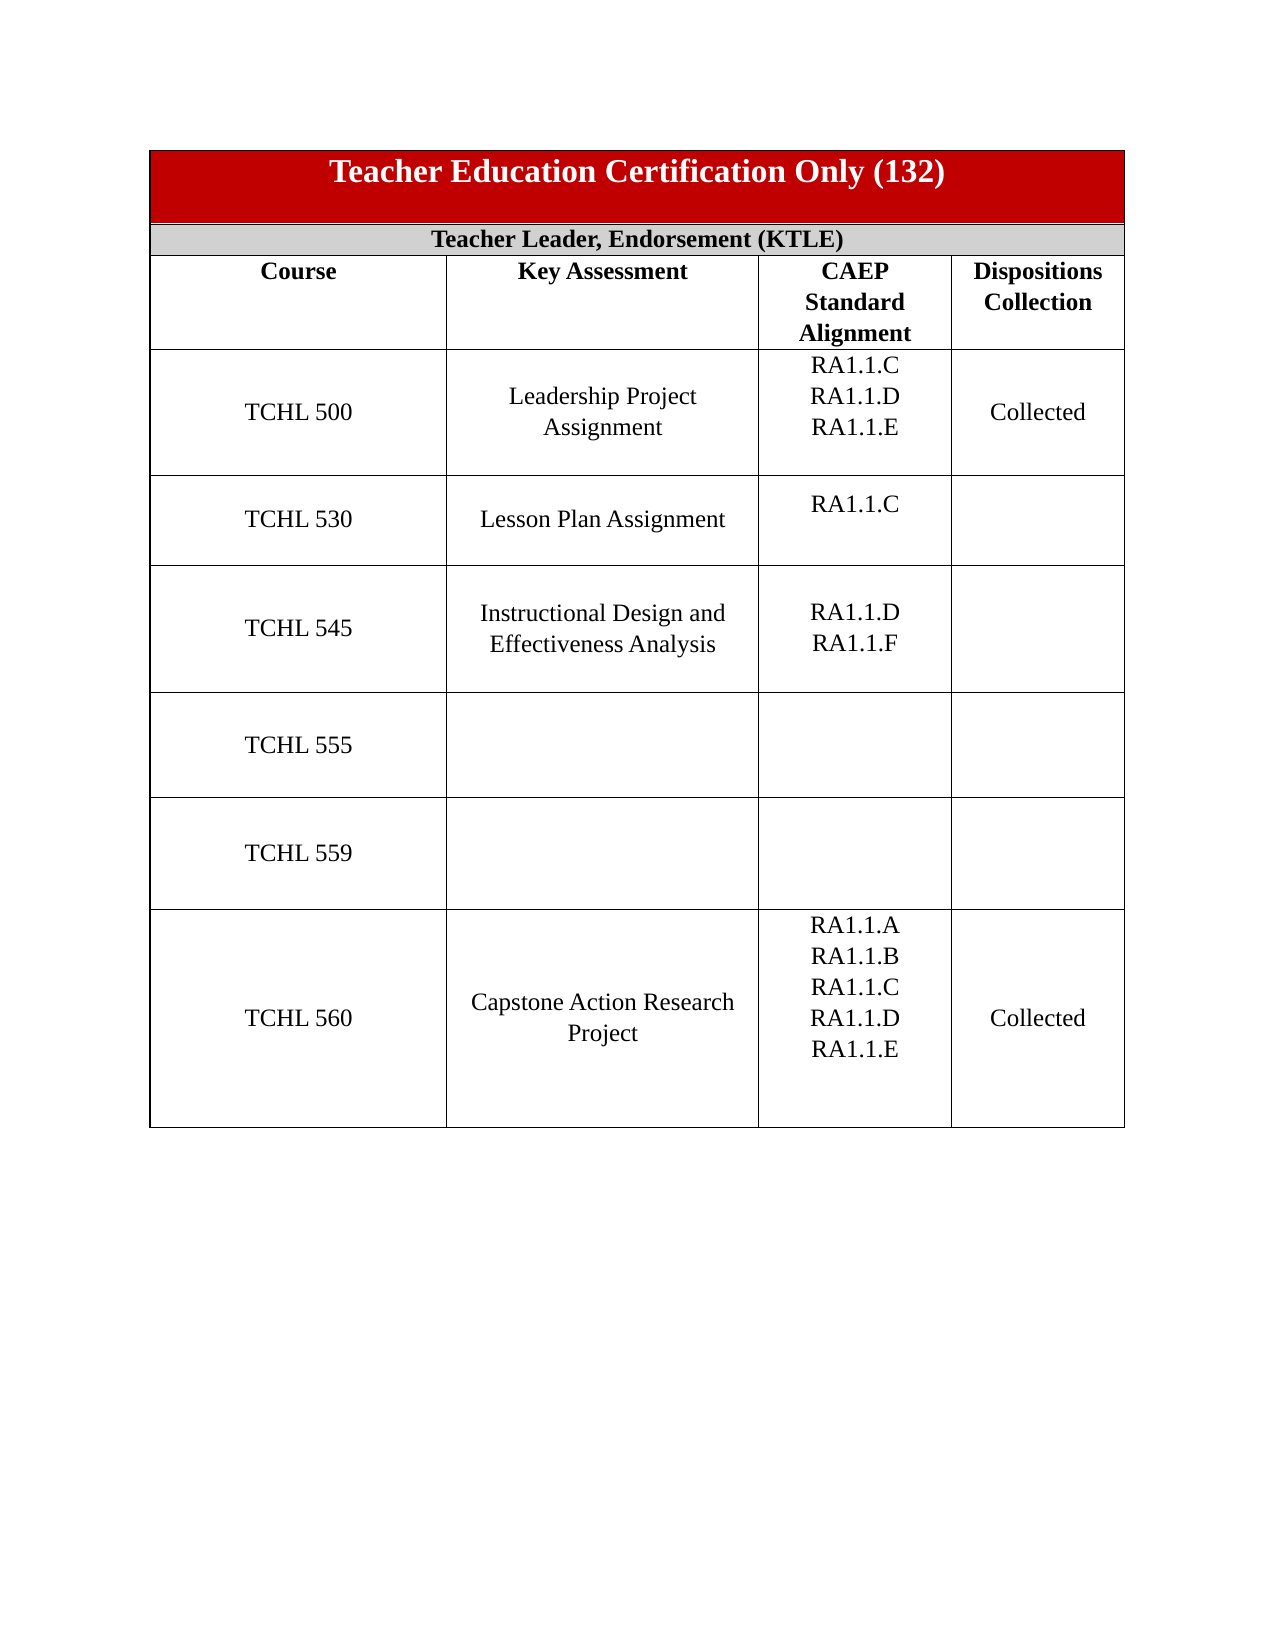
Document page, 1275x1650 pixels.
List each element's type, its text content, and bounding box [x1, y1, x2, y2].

table_cell [952, 693, 1124, 797]
table_cell Lesson Plan Assignment [447, 476, 758, 564]
table_cell Key Assessment [447, 256, 758, 349]
table_cell TCHL 545 [151, 566, 446, 692]
table_cell TCHL 530 [151, 476, 446, 564]
table_cell [447, 693, 758, 797]
table_cell CAEP Standard Alignment [759, 256, 951, 349]
table_cell TCHL 500 [151, 350, 446, 474]
table_cell Course [151, 256, 446, 349]
table_cell RA1.1.C RA1.1.D RA1.1.E [759, 350, 951, 474]
table_cell TCHL 559 [151, 798, 446, 909]
table_cell [952, 476, 1124, 564]
table_cell [447, 798, 758, 909]
table_cell [952, 566, 1124, 692]
table_cell RA1.1.D RA1.1.F [759, 566, 951, 692]
table_cell Teacher Leader, Endorsement (KTLE) [151, 225, 1124, 255]
table_cell Collected [952, 910, 1124, 1127]
table_cell Instructional Design and Effectiveness Analysis [447, 566, 758, 692]
table_cell RA1.1.C [759, 476, 951, 564]
table_cell RA1.1.A RA1.1.B RA1.1.C RA1.1.D RA1.1.E [759, 910, 951, 1127]
table_cell Leadership Project Assignment [447, 350, 758, 474]
table_cell [759, 693, 951, 797]
table_cell Dispositions Collection [952, 256, 1124, 349]
table_cell TCHL 555 [151, 693, 446, 797]
table_cell [759, 798, 951, 909]
table_cell Collected [952, 350, 1124, 474]
table_cell [952, 798, 1124, 909]
table_cell Capstone Action Research Project [447, 910, 758, 1127]
table_header Teacher Education Certification Only (132) [151, 151, 1124, 223]
table_cell TCHL 560 [151, 910, 446, 1127]
